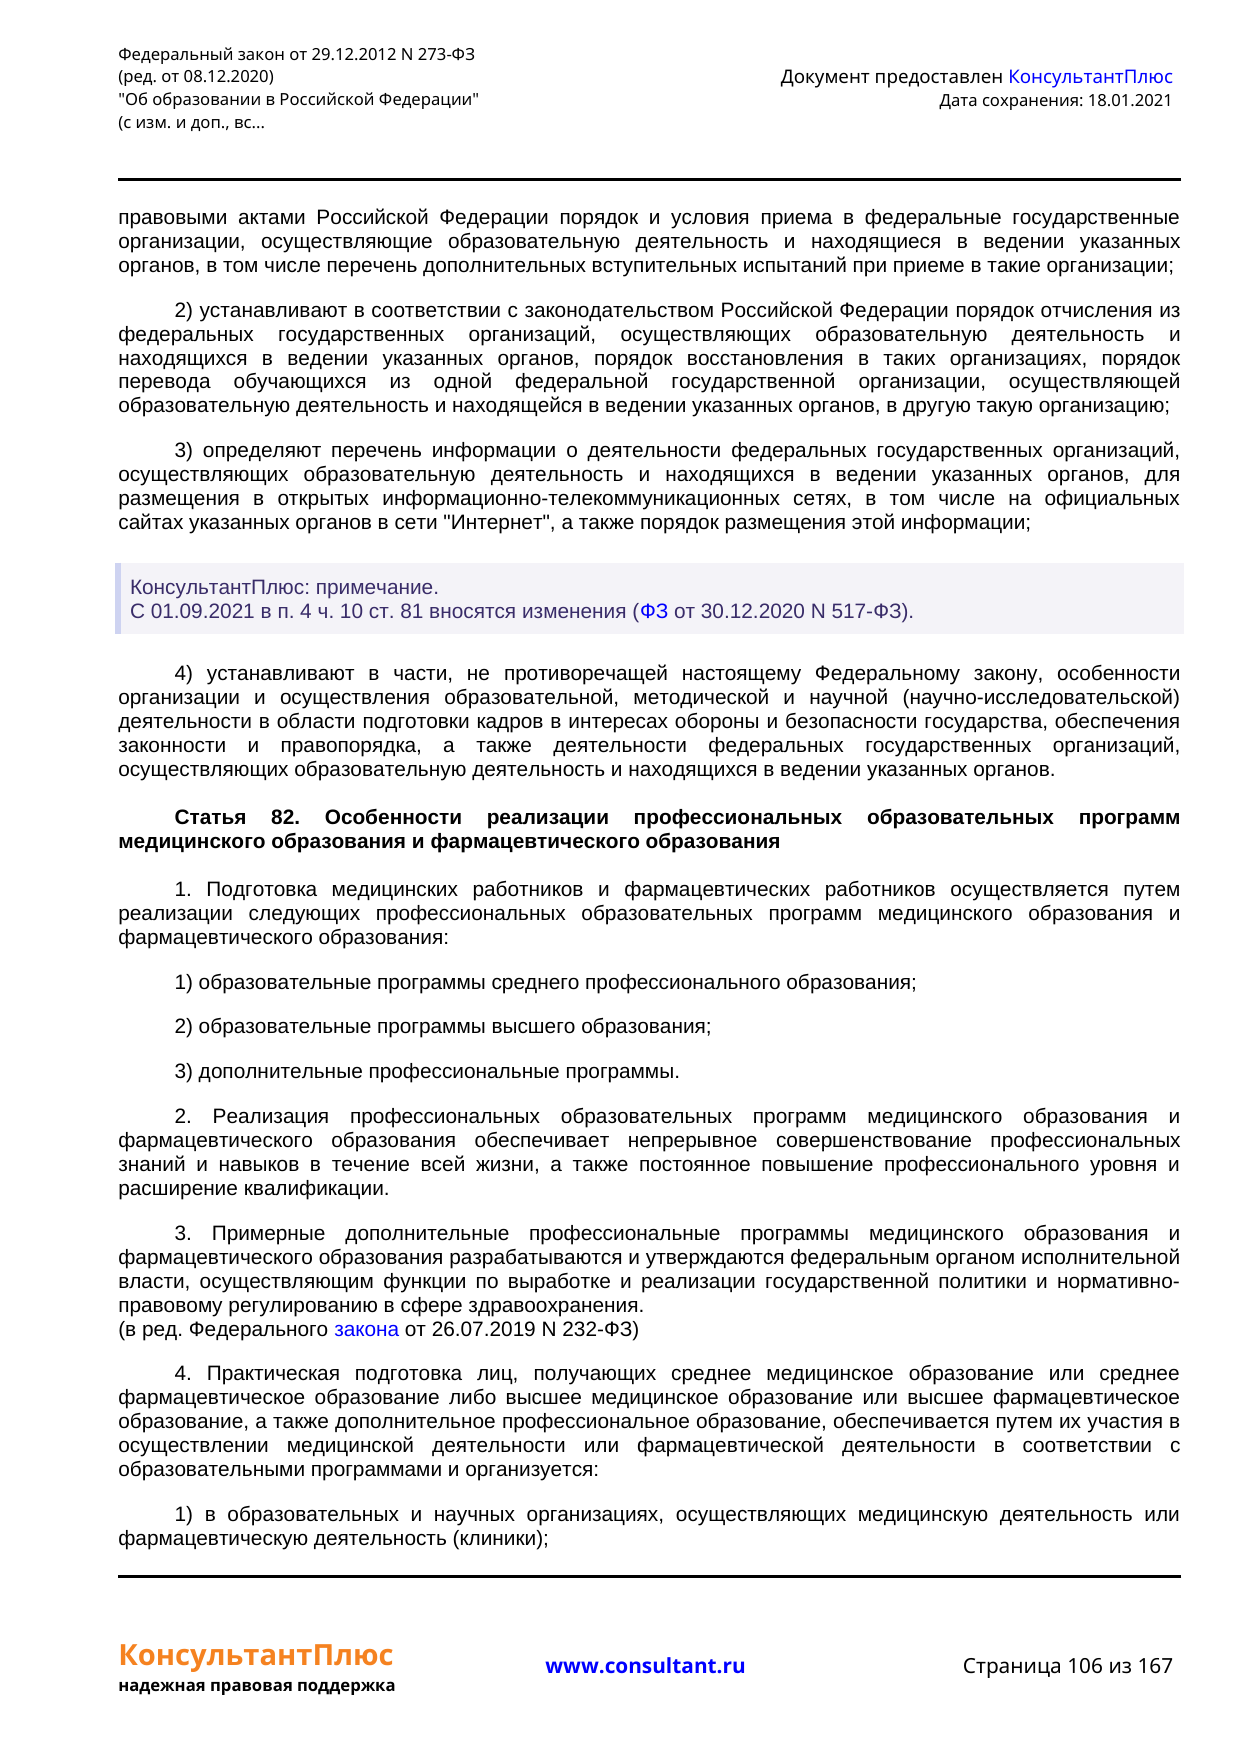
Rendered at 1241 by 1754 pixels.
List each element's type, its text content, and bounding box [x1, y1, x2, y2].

text 1) в образовательных и научных организациях, осуществляющих медицинскую деятельность или фармацевтическую деятельность (клиники); [118, 1502, 1181, 1550]
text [118, 205, 1181, 277]
text 3) дополнительные профессиональные программы. [118, 1059, 1181, 1083]
text (в ред. Федерального закона от 26.07.2019 N 232-ФЗ) [118, 1316, 1181, 1340]
text 2) образовательные программы высшего образования; [118, 1014, 1181, 1038]
text 2. Реализация профессиональных образовательных программ медицинского образования и фармацевтического образования обеспечивает непрерывное совершенствование профессиональных знаний и навыков в течение всей жизни, а также постоянное повышение профессионального уровня и расширение квалификации. [118, 1104, 1181, 1200]
text 3. Примерные дополнительные профессиональные программы медицинского образования и фармацевтического образования разрабатываются и утверждаются федеральным органом исполнительной власти, осуществляющим функции по выработке и реализации государственной политики и нормативно-правовому регулированию в сфере здравоохранения. [118, 1221, 1181, 1316]
text 2) устанавливают в соответствии с законодательством Российской Федерации порядок отчисления из федеральных государственных организаций, осуществляющих образовательную деятельность и находящихся в ведении указанных органов, порядок восстановления в таких организациях, порядок перевода обучающихся из одной федеральной государственной организации, осуществляющей образовательную деятельность и находящейся в ведении указанных органов, в другую такую организацию; [118, 297, 1181, 417]
title Статья 82. Особенности реализации профессиональных образовательных программ медицинского образования и фармацевтического образования [118, 805, 1181, 853]
text 4) устанавливают в части, не противоречащей настоящему Федеральному закону, особенности организации и осуществления образовательной, методической и научной (научно-исследовательской) деятельности в области подготовки кадров в интересах обороны и безопасности государства, обеспечения законности и правопорядка, а также деятельности федеральных государственных организаций, осуществляющих образовательную деятельность и находящихся в ведении указанных органов. [118, 661, 1181, 781]
text 1) образовательные программы среднего профессионального образования; [118, 969, 1181, 993]
table_header КонсультантПлюс: примечание. С 01.09.2021 в п. 4 ч. 10 ст. 81 вносятся изменения (ФЗ от 30.12.2020 N 517-ФЗ). [121, 563, 1178, 634]
text 3) определяют перечень информации о деятельности федеральных государственных организаций, осуществляющих образовательную деятельность и находящихся в ведении указанных органов, для размещения в открытых информационно-телекоммуникационных сетях, в том числе на официальных сайтах указанных органов в сети "Интернет", а также порядок размещения этой информации; [118, 438, 1181, 534]
text 4. Практическая подготовка лиц, получающих среднее медицинское образование или среднее фармацевтическое образование либо высшее медицинское образование или высшее фармацевтическое образование, а также дополнительное профессиональное образование, обеспечивается путем их участия в осуществлении медицинской деятельности или фармацевтической деятельности в соответствии с образовательными программами и организуется: [118, 1361, 1181, 1481]
text 1. Подготовка медицинских работников и фармацевтических работников осуществляется путем реализации следующих профессиональных образовательных программ медицинского образования и фармацевтического образования: [118, 877, 1181, 949]
